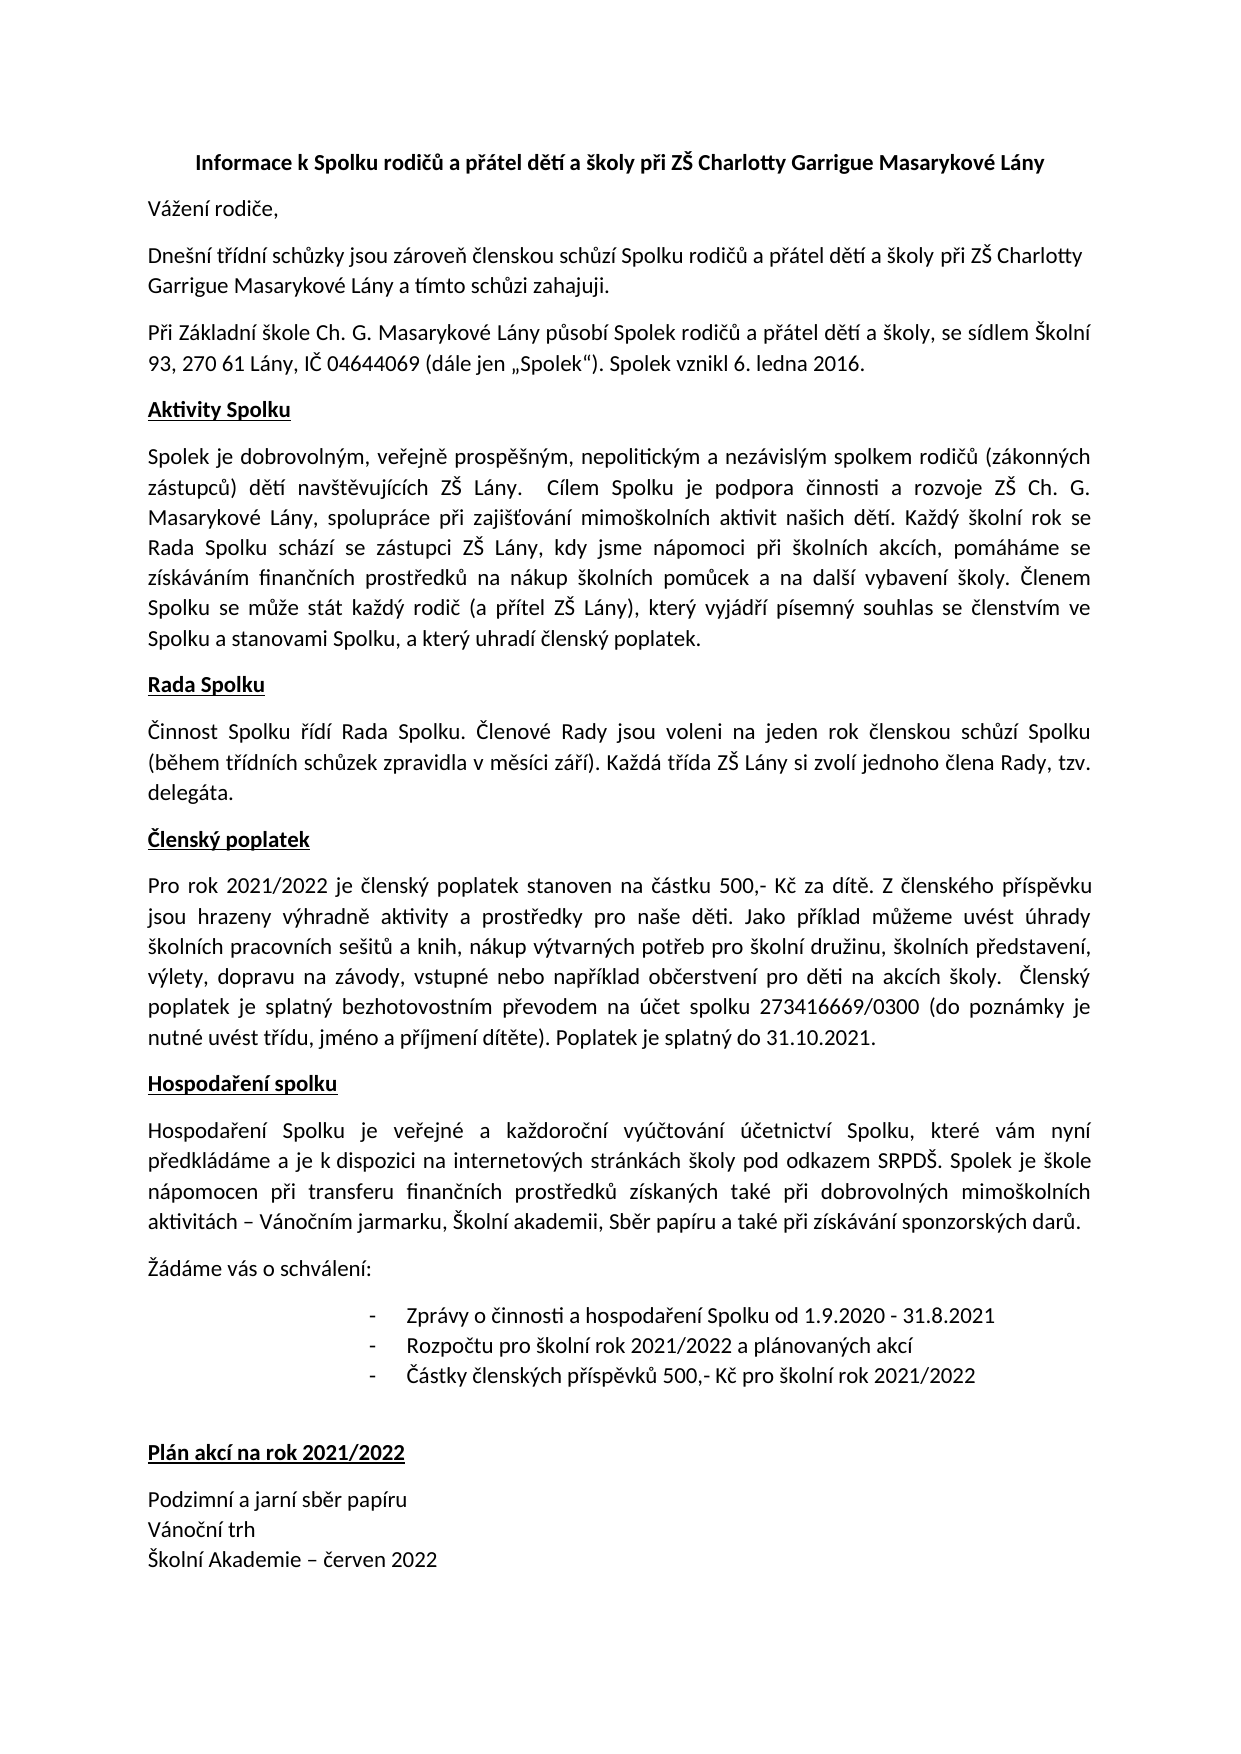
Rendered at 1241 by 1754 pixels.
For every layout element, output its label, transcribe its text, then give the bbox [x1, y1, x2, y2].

list Částky členských příspěvků 500,- Kč pro školní rok 2021/2022 [369, 1361, 1093, 1389]
text Členský poplatek [148, 825, 1093, 853]
text Činnost Spolku řídí Rada Spolku. Členové Rady jsou voleni na jeden rok členskou schůzí Spolku (během třídních schůzek zpravidla v měsíci září). Každá třída ZŠ Lány si zvolí jednoho člena Rady, tzv. delegáta. [148, 717, 1093, 806]
text Spolek je dobrovolným, veřejně prospěšným, nepolitickým a nezávislým spolkem rodičů (zákonných zástupců) dětí navštěvujících ZŠ Lány. Cílem Spolku je podpora činnosti a rozvoje ZŠ Ch. G. Masarykové Lány, spolupráce při zajišťování mimoškolních aktivit našich dětí. Každý školní rok se Rada Spolku schází se zástupci ZŠ Lány, kdy jsme nápomoci při školních akcích, pomáháme se získáváním finančních prostředků na nákup školních pomůcek a na další vybavení školy. Členem Spolku se může stát každý rodič (a přítel ZŠ Lány), který vyjádří písemný souhlas se členstvím ve Spolku a stanovami Spolku, a který uhradí členský poplatek. [148, 442, 1093, 652]
text Podzimní a jarní sběr papíru Vánoční trh Školní Akademie – červen 2022 [148, 1485, 1093, 1573]
text Plán akcí na rok 2021/2022 [148, 1438, 1093, 1466]
text Aktivity Spolku [148, 396, 1093, 423]
text Informace k Spolku rodičů a přátel dětí a školy při ZŠ Charlotty Garrigue Masarykové Lány [148, 148, 1093, 176]
text Hospodaření Spolku je veřejné a každoroční vyúčtování účetnictví Spolku, které vám nyní předkládáme a je k dispozici na internetových stránkách školy pod odkazem SRPDŠ. Spolek je škole nápomocen při transferu finančních prostředků získaných také při dobrovolných mimoškolních aktivitách – Vánočním jarmarku, Školní akademii, Sběr papíru a také při získávání sponzorských darů. [148, 1116, 1093, 1235]
text Dnešní třídní schůzky jsou zároveň členskou schůzí Spolku rodičů a přátel dětí a školy při ZŠ Charlotty Garrigue Masarykové Lány a tímto schůzi zahajuji. [148, 241, 1093, 299]
text Při Základní škole Ch. G. Masarykové Lány působí Spolek rodičů a přátel dětí a školy, se sídlem Školní 93, 270 61 Lány, IČ 04644069 (dále jen „Spolek“). Spolek vznikl 6. ledna 2016. [148, 318, 1093, 377]
list Zprávy o činnosti a hospodaření Spolku od 1.9.2020 - 31.8.2021 [369, 1301, 1093, 1329]
text Vážení rodiče, [148, 194, 1093, 222]
text Rada Spolku [148, 671, 1093, 698]
text Hospodaření spolku [148, 1069, 1093, 1097]
text Pro rok 2021/2022 je členský poplatek stanoven na částku 500,- Kč za dítě. Z členského příspěvku jsou hrazeny výhradně aktivity a prostředky pro naše děti. Jako příklad můžeme uvést úhrady školních pracovních sešitů a knih, nákup výtvarných potřeb pro školní družinu, školních představení, výlety, dopravu na závody, vstupné nebo například občerstvení pro děti na akcích školy. Členský poplatek je splatný bezhotovostním převodem na účet spolku 273416669/0300 (do poznámky je nutné uvést třídu, jméno a příjmení dítěte). Poplatek je splatný do 31.10.2021. [148, 872, 1093, 1051]
list Rozpočtu pro školní rok 2021/2022 a plánovaných akcí [369, 1331, 1093, 1359]
text Žádáme vás o schválení: [148, 1254, 1093, 1282]
